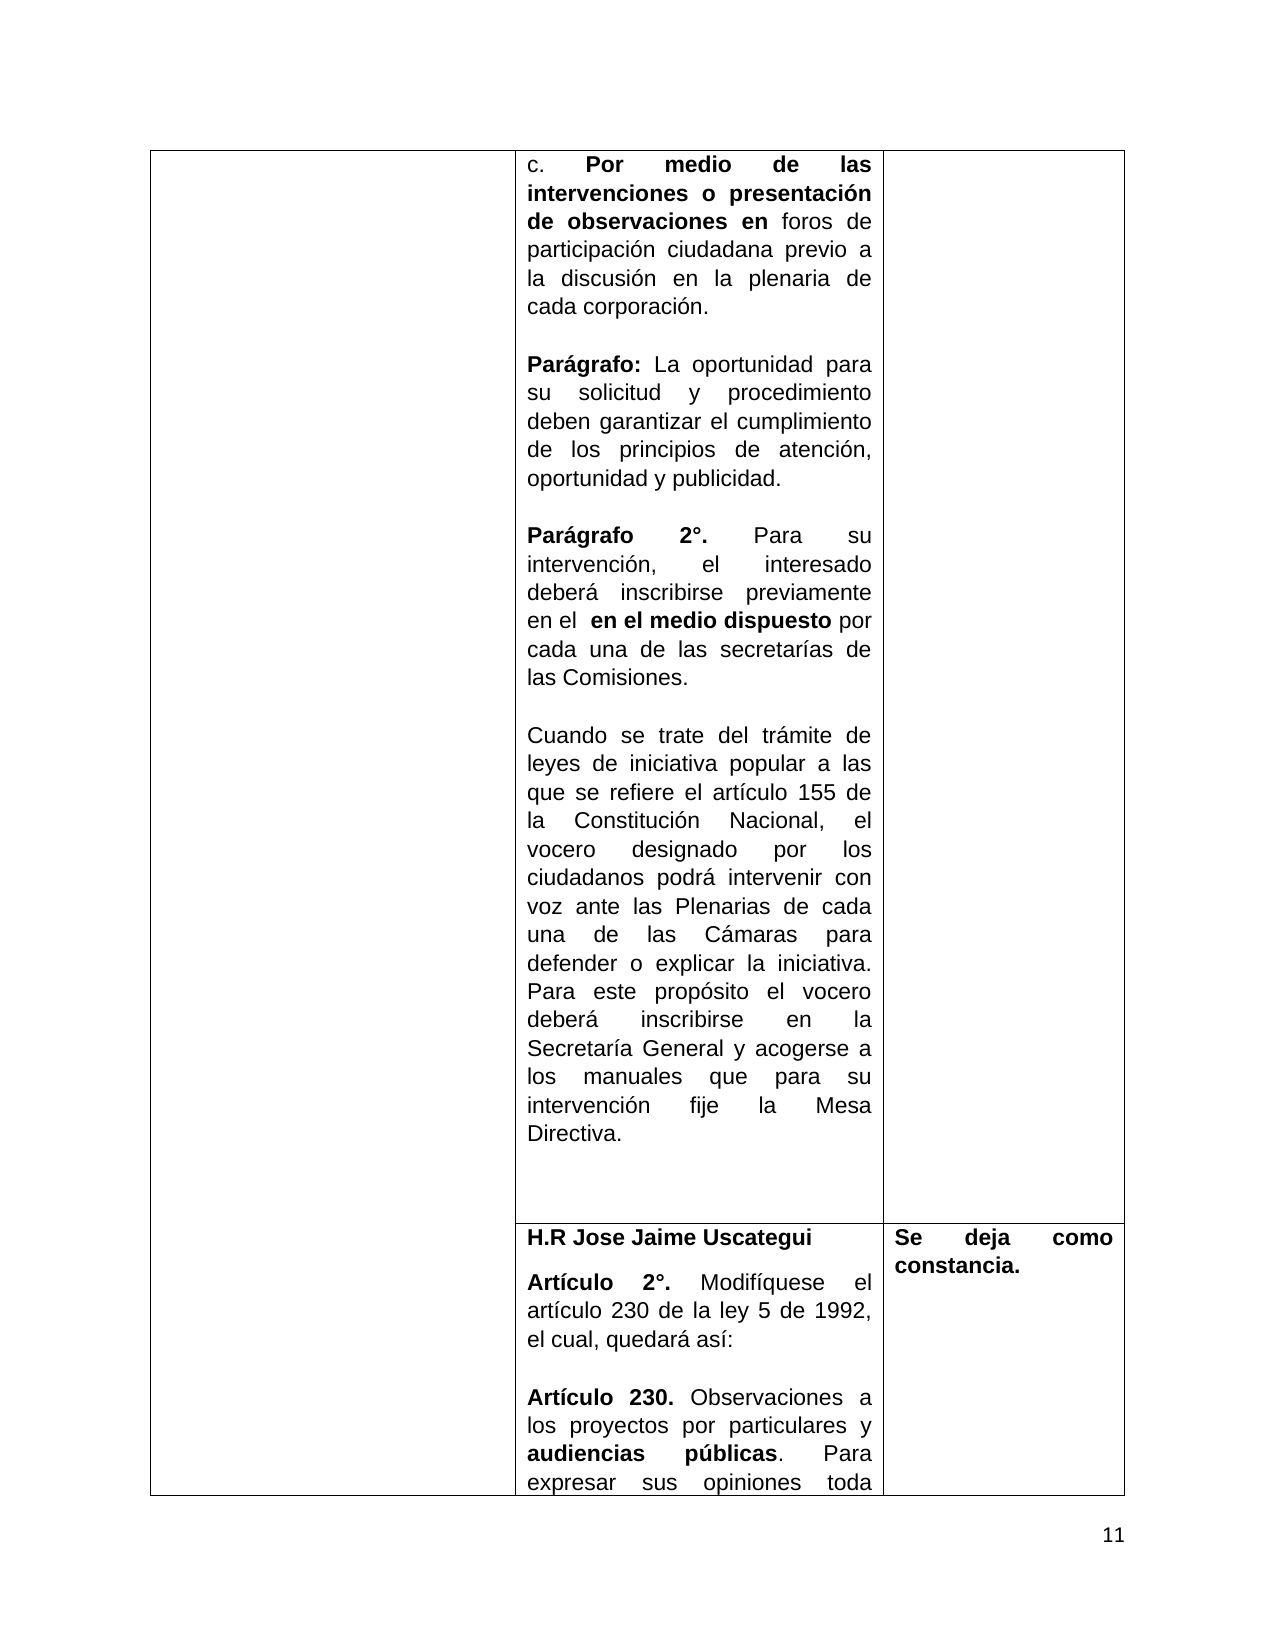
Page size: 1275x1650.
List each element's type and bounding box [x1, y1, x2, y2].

table_cell [516, 1224, 883, 1495]
table_cell [884, 1224, 1124, 1495]
table_cell [516, 151, 883, 1223]
table_cell [884, 151, 1124, 1223]
